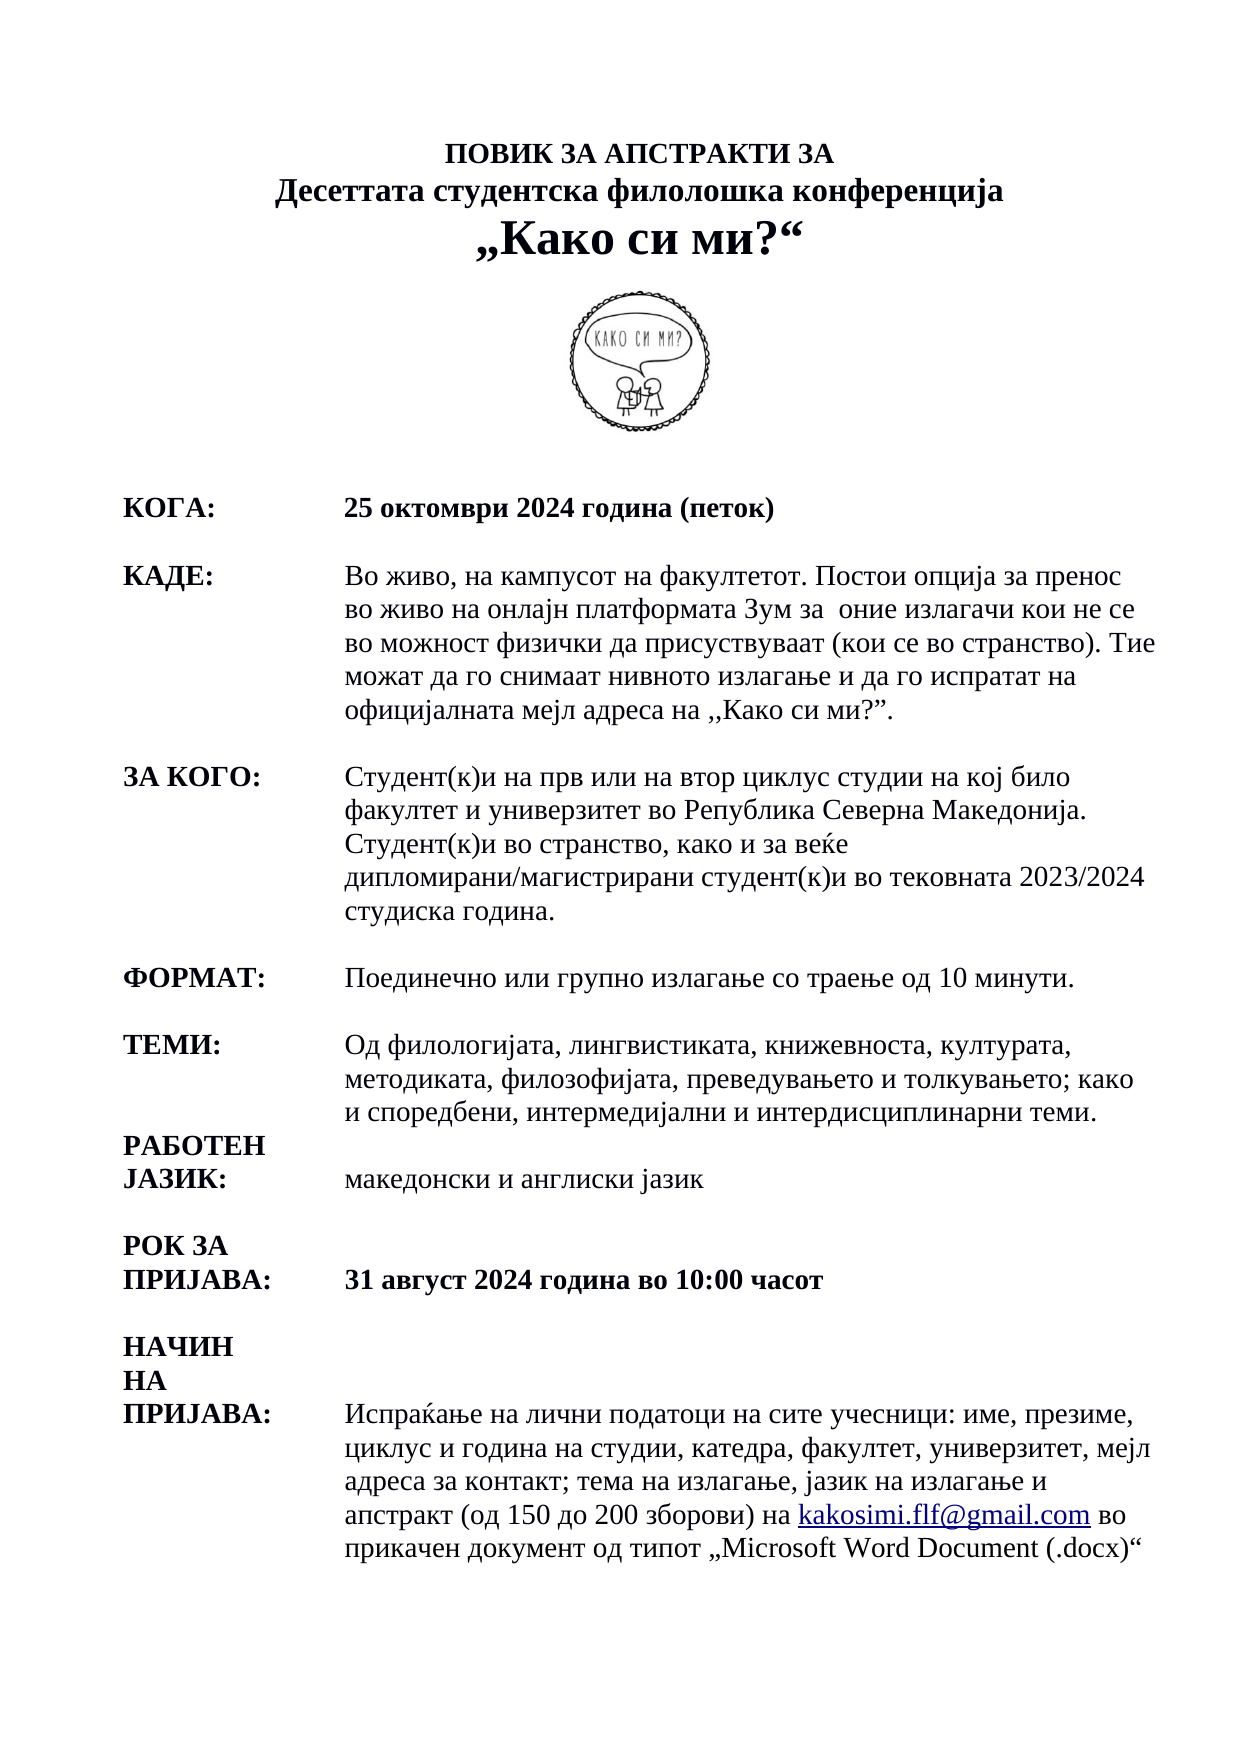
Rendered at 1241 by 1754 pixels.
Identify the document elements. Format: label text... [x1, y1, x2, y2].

text ПОВИК ЗА АПСТРАКТИ ЗА [123, 136, 1156, 170]
text РОК ЗА [123, 1228, 1156, 1262]
text КАДЕ: Во живо, на кампусот на факултетот. Постои опција за пренос во живо на онлајн платформата Зум за оние излагачи кои не се во можност физички да присуствуваат (кои се во странство). Тие можат да го снимаат нивното излагање и да го испратат на официјалната мејл адреса на ,,Како си ми?”. [123, 558, 1156, 725]
text НАЧИН [123, 1329, 1156, 1363]
text ПРИЈАВА: 31 август 2024 година во 10:00 часот [123, 1262, 1156, 1296]
picture [543, 265, 736, 457]
text НА [123, 1363, 1156, 1396]
text РАБОТЕН [123, 1128, 1156, 1161]
text ЈАЗИК: македонски и англиски јазик [123, 1161, 1156, 1195]
text „Како си ми?“ [123, 208, 1156, 266]
text ТЕМИ: Од филологијата, лингвистиката, книжевноста, културата, методиката, филозофијата, преведувањето и толкувањето; како и споредбени, интермедијални и интердисциплинарни теми. [123, 1027, 1156, 1128]
text КОГА: 25 октомври 2024 година (петок) [123, 491, 1156, 524]
text ФОРМАТ: Поединечно или групно излагање со траење од 10 минути. [123, 960, 1156, 994]
text ПРИЈАВА: Испраќање на лични податоци на сите учесници: име, презиме, циклус и година на студии, катедра, факултет, универзитет, мејл адреса за контакт; тема на излагање, јазик на излагање и апстракт (од 150 до 200 зборови) на kakosimi.flf@gmail.com во прикачен документ од типот „Microsoft Word Document (.docx)“ [123, 1396, 1156, 1564]
text ЗА КОГО: Студент(к)и на прв или на втор циклус студии на кој било факултет и универзитет во Република Северна Македонија. Студент(к)и во странство, како и за веќе дипломирани/магистрирани студент(к)и во тековната 2023/2024 студиска година. [123, 759, 1156, 927]
text Десеттата студентска филолошка конференција [123, 170, 1156, 208]
